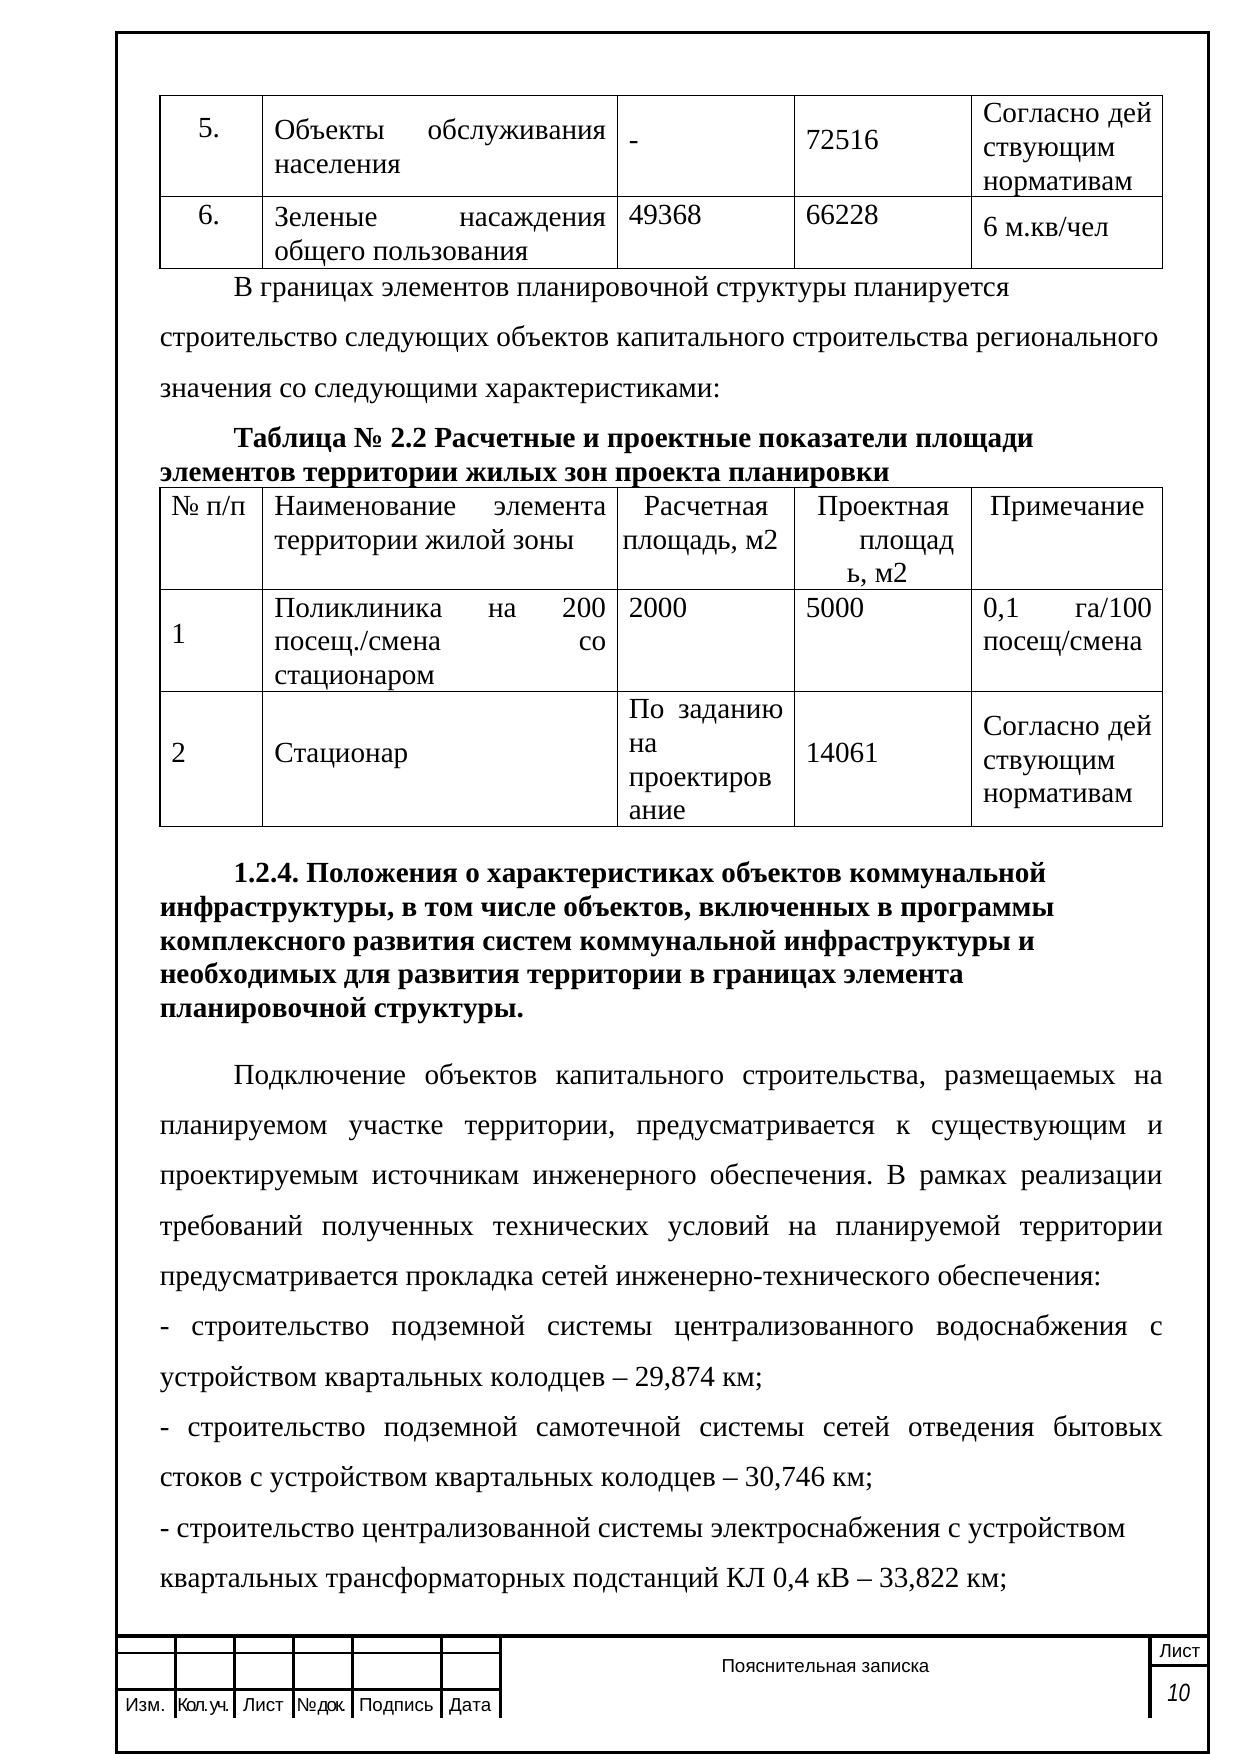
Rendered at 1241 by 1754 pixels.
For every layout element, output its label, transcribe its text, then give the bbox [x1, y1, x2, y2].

text Таблица № 2.2 Расчетные и проектные показатели площади элементов территории жилых зон проекта планировки [159, 420, 1163, 487]
table_header № п/п [161, 488, 262, 589]
text - строительство подземной самотечной системы сетей отведения бытовых стоков с устройством квартальных колодцев – 30,746 км; [159, 1409, 1163, 1493]
table_header Расчетная площадь, м2 [618, 488, 794, 589]
text - строительство централизованной системы электроснабжения с устройством [159, 1510, 1163, 1543]
table_cell 2 [161, 692, 262, 826]
text В границах элементов планировочной структуры планируется строительство следующих объектов капитального строительства регионального значения со следующими характеристиками: [159, 269, 1163, 403]
text Подключение объектов капитального строительства, размещаемых на планируемом участке территории, предусматривается к существующим и проектируемым источникам инженерного обеспечения. В рамках реализации требований полученных технических условий на планируемой территории предусматривается прокладка сетей инженерно-технического обеспечения: [159, 1057, 1163, 1292]
table_cell Поликлиника на 200 посещ./смена со стационаром [263, 590, 617, 691]
table_cell Согласно дей ствующим нормативам [972, 692, 1162, 826]
table_cell 49368 [618, 197, 794, 268]
table_cell 2000 [618, 590, 794, 691]
table_cell 6 м.кв/чел [972, 197, 1162, 268]
table_cell По заданию на проектирование [618, 692, 794, 826]
text - строительство подземной системы централизованного водоснабжения с устройством квартальных колодцев – 29,874 км; [159, 1308, 1163, 1392]
table_cell [161, 197, 262, 268]
text 1.2.4. Положения о характеристиках объектов коммунальной инфраструктуры, в том числе объектов, включенных в программы комплексного развития систем коммунальной инфраструктуры и необходимых для развития территории в границах элемента планировочной структуры. [159, 856, 1163, 1023]
table_cell 66228 [795, 197, 971, 268]
table_cell Объекты обслуживания населения [263, 96, 617, 196]
table_header Проектная площадь, м2 [795, 488, 971, 589]
table_cell 0,1 га/100 посещ/смена [972, 590, 1162, 691]
table_cell 5000 [795, 590, 971, 691]
table_cell Согласно дей ствующим нормативам [972, 96, 1162, 196]
table_header Примечание [972, 488, 1162, 589]
table_cell [161, 96, 262, 196]
table_cell 14061 [795, 692, 971, 826]
table_cell - [618, 96, 794, 196]
table_cell Стационар [263, 692, 617, 826]
text квартальных трансформаторных подстанций КЛ 0,4 кВ – 33,822 км; [159, 1560, 1163, 1593]
table_cell 72516 [795, 96, 971, 196]
table_cell 1 [161, 590, 262, 691]
table_cell Зеленые насаждения общего пользования [263, 197, 617, 268]
table_header Наименование элемента территории жилой зоны [263, 488, 617, 589]
